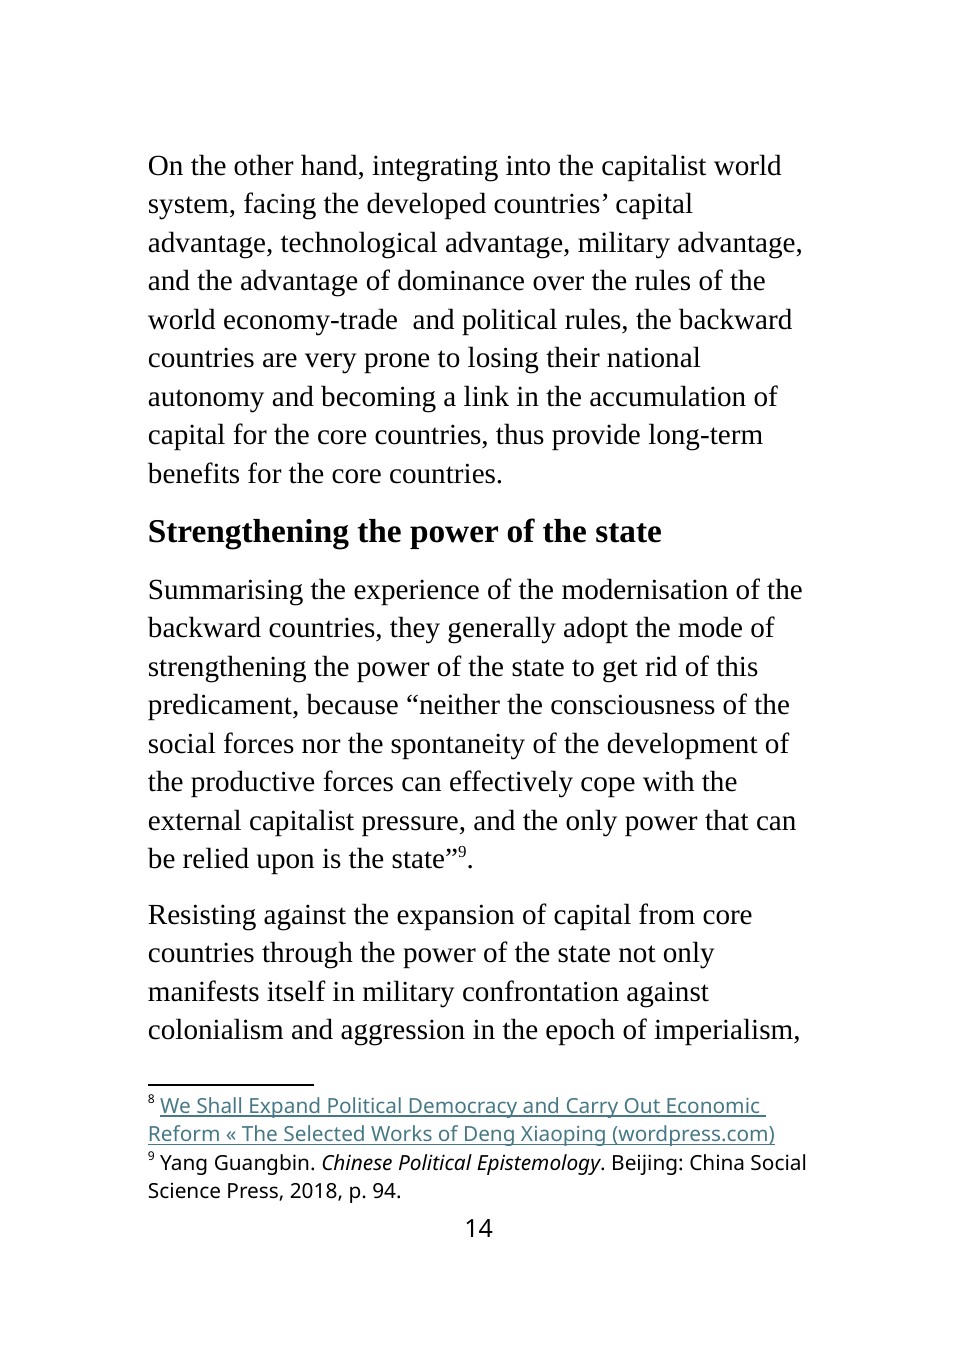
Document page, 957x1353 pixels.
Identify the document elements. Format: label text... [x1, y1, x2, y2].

text Summarising the experience of the modernisation of the backward countries, they generally adopt the mode of strengthening the power of the state to get rid of this predicament, because “neither the consciousness of the social forces nor the spontaneity of the development of the productive forces can effectively cope with the external capitalist pressure, and the only power that can be relied upon is the state”. [148, 572, 809, 875]
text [148, 897, 809, 1046]
text Strengthening the power of the state [148, 511, 809, 549]
text On the other hand, integrating into the capitalist world system, facing the developed countries’ capital advantage, technological advantage, military advantage, and the advantage of dominance over the rules of the world economy-trade and political rules, the backward countries are very prone to losing their national autonomy and becoming a link in the accumulation of capital for the core countries, thus provide long-term benefits for the core countries. [148, 148, 809, 489]
